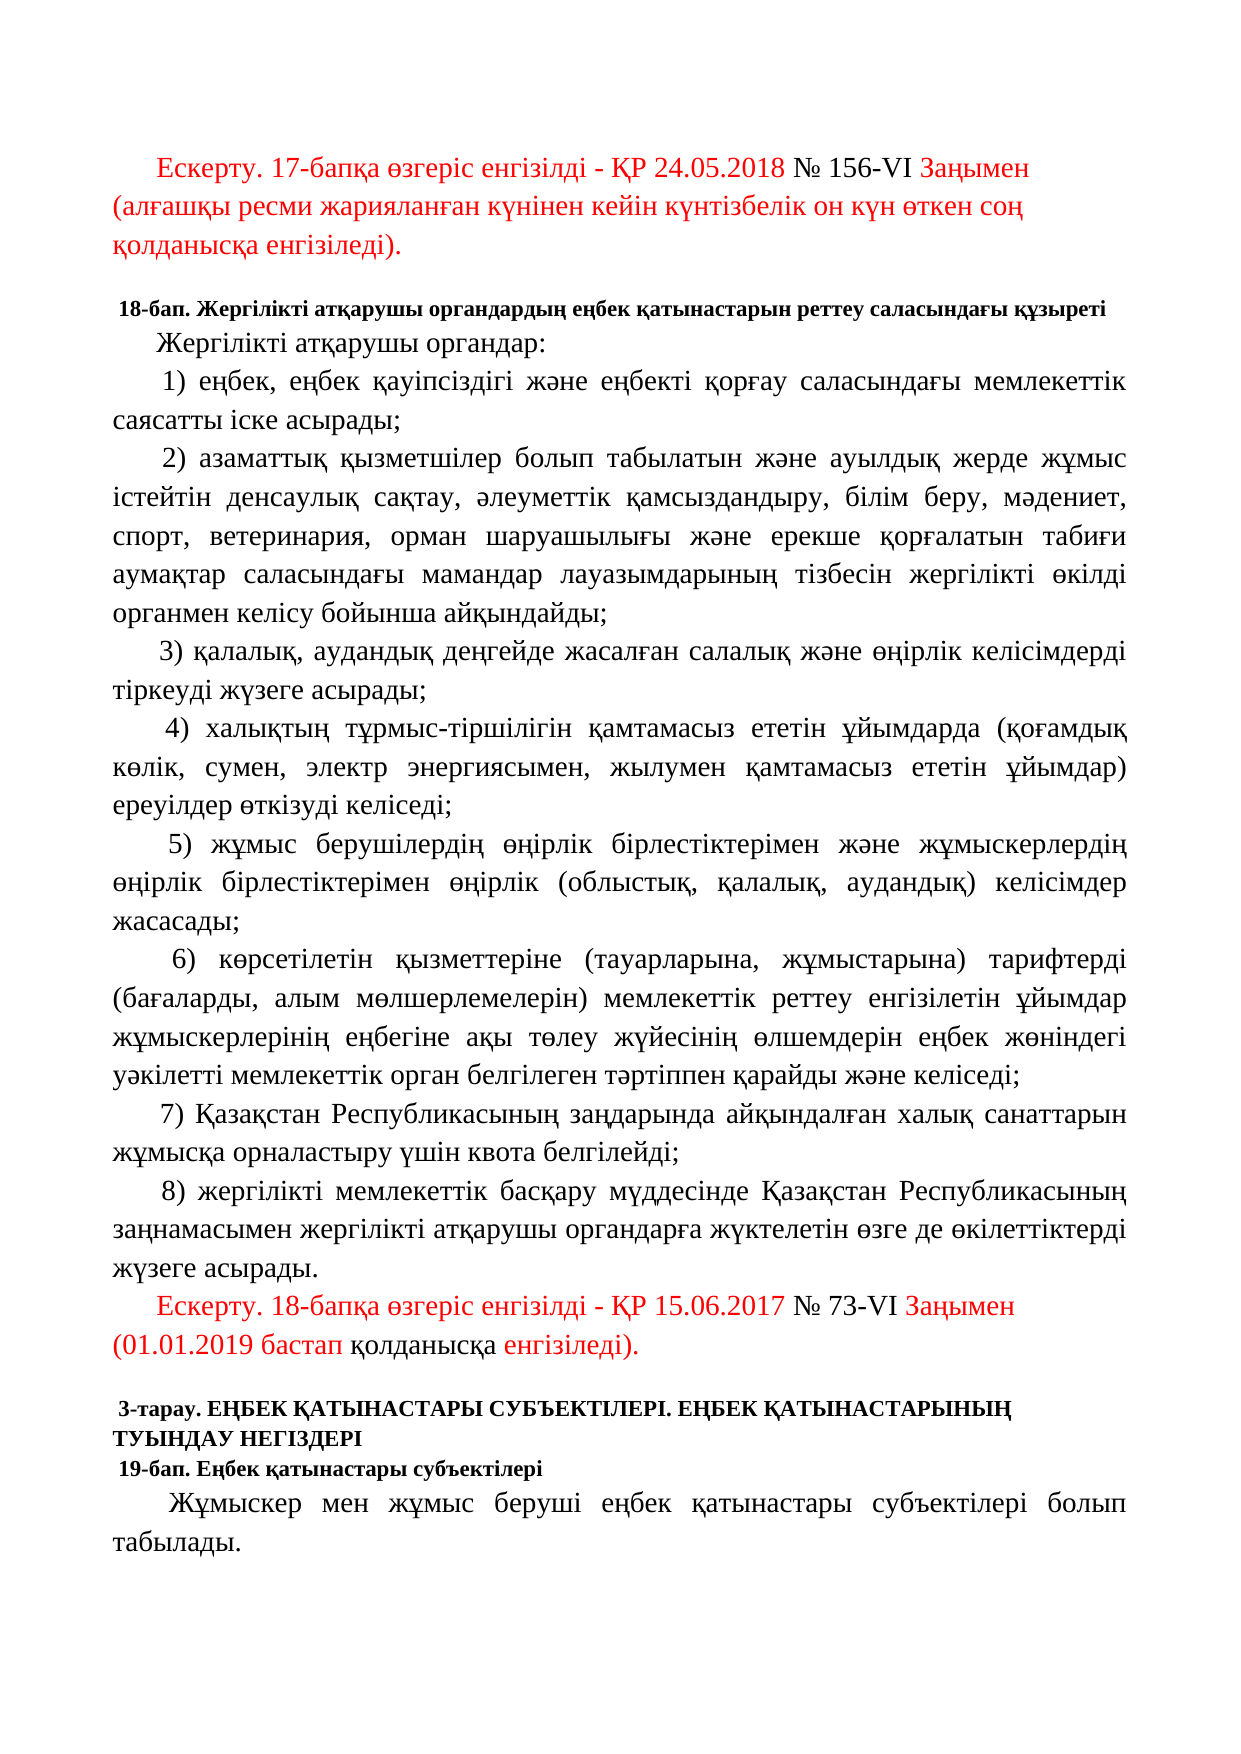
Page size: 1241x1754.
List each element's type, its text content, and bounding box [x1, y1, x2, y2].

text 3) қалалық, аудандық деңгейде жасалған салалық және өңірлік келісімдерді тіркеуді жүзеге асырады; [112, 633, 1128, 705]
text 2) азаматтық қызметшілер болып табылатын және ауылдық жерде жұмыс iстейтiн денсаулық сақтау, әлеуметтiк қамсыздандыру, бiлiм беру, мәдениет, спорт, ветеринария, орман шаруашылығы және ерекше қорғалатын табиғи аумақтар саласындағы мамандар лауазымдарының тiзбесiн жергiлiктi өкiлдi органмен келiсу бойынша айқындайды; [112, 441, 1128, 628]
text 8) жергілікті мемлекеттік басқару мүддесінде Қазақстан Республикасының заңнамасымен жергілікті атқарушы органдарға жүктелетін өзге де өкілеттіктерді жүзеге асырады. [112, 1173, 1128, 1283]
text 6) көрсетілетін қызметтеріне (тауарларына, жұмыстарына) тарифтерді (бағаларды, алым мөлшерлемелерін) мемлекеттік реттеу енгізілетін ұйымдар жұмыскерлерінің еңбегіне ақы төлеу жүйесінің өлшемдерін еңбек жөніндегі уәкілетті мемлекеттік орган белгілеген тәртіппен қарайды және келіседі; [112, 942, 1128, 1091]
text Ескерту. 18-бапқа өзгеріс енгізілді - ҚР 15.06.2017 № 73-VI Заңымен (01.01.2019 бастап қолданысқа енгізіледі). [112, 1288, 1128, 1391]
text 1) еңбек, еңбек қауіпсіздігі және еңбекті қорғау саласындағы мемлекеттік саясатты іске асырады; [112, 363, 1128, 436]
text 19-бап. Еңбек қатынастары субъектілері [112, 1455, 1128, 1481]
text 7) Қазақстан Республикасының заңдарында айқындалған халық санаттарын жұмысқа орналастыру үшін квота белгілейді; [112, 1096, 1128, 1168]
text Жергілікті атқарушы органдар: [112, 325, 1128, 358]
text 4) халықтың тұрмыс-тіршілігін қамтамасыз ететін ұйымдарда (қоғамдық көлік, сумен, электр энергиясымен, жылумен қамтамасыз ететін ұйымдар) ереуілдер өткізуді келіседі; [112, 710, 1128, 821]
text Ескерту. 17-бапқа өзгеріс енгізілді - ҚР 24.05.2018 № 156-VI Заңымен (алғашқы ресми жарияланған күнінен кейін күнтізбелік он күн өткен соң қолданысқа енгізіледі). [112, 150, 1128, 291]
text 18-бап. Жергілікті атқарушы органдардың еңбек қатынастарын реттеу саласындағы құзыреті [112, 295, 1128, 321]
text Жұмыскер мен жұмыс беруші еңбек қатынастары субъектілері болып табылады. [112, 1485, 1128, 1557]
text 3-тарау. ЕҢБЕК ҚАТЫНАСТАРЫ СУБЪЕКТІЛЕРІ. ЕҢБЕК ҚАТЫНАСТАРЫНЫҢ ТУЫНДАУ НЕГІЗДЕРІ [112, 1394, 1128, 1451]
text 5) жұмыс берушілердің өңірлік бірлестіктерімен және жұмыскерлердің өңірлік бірлестіктерімен өңірлік (облыстық, қалалық, аудандық) келісімдер жасасады; [112, 826, 1128, 937]
